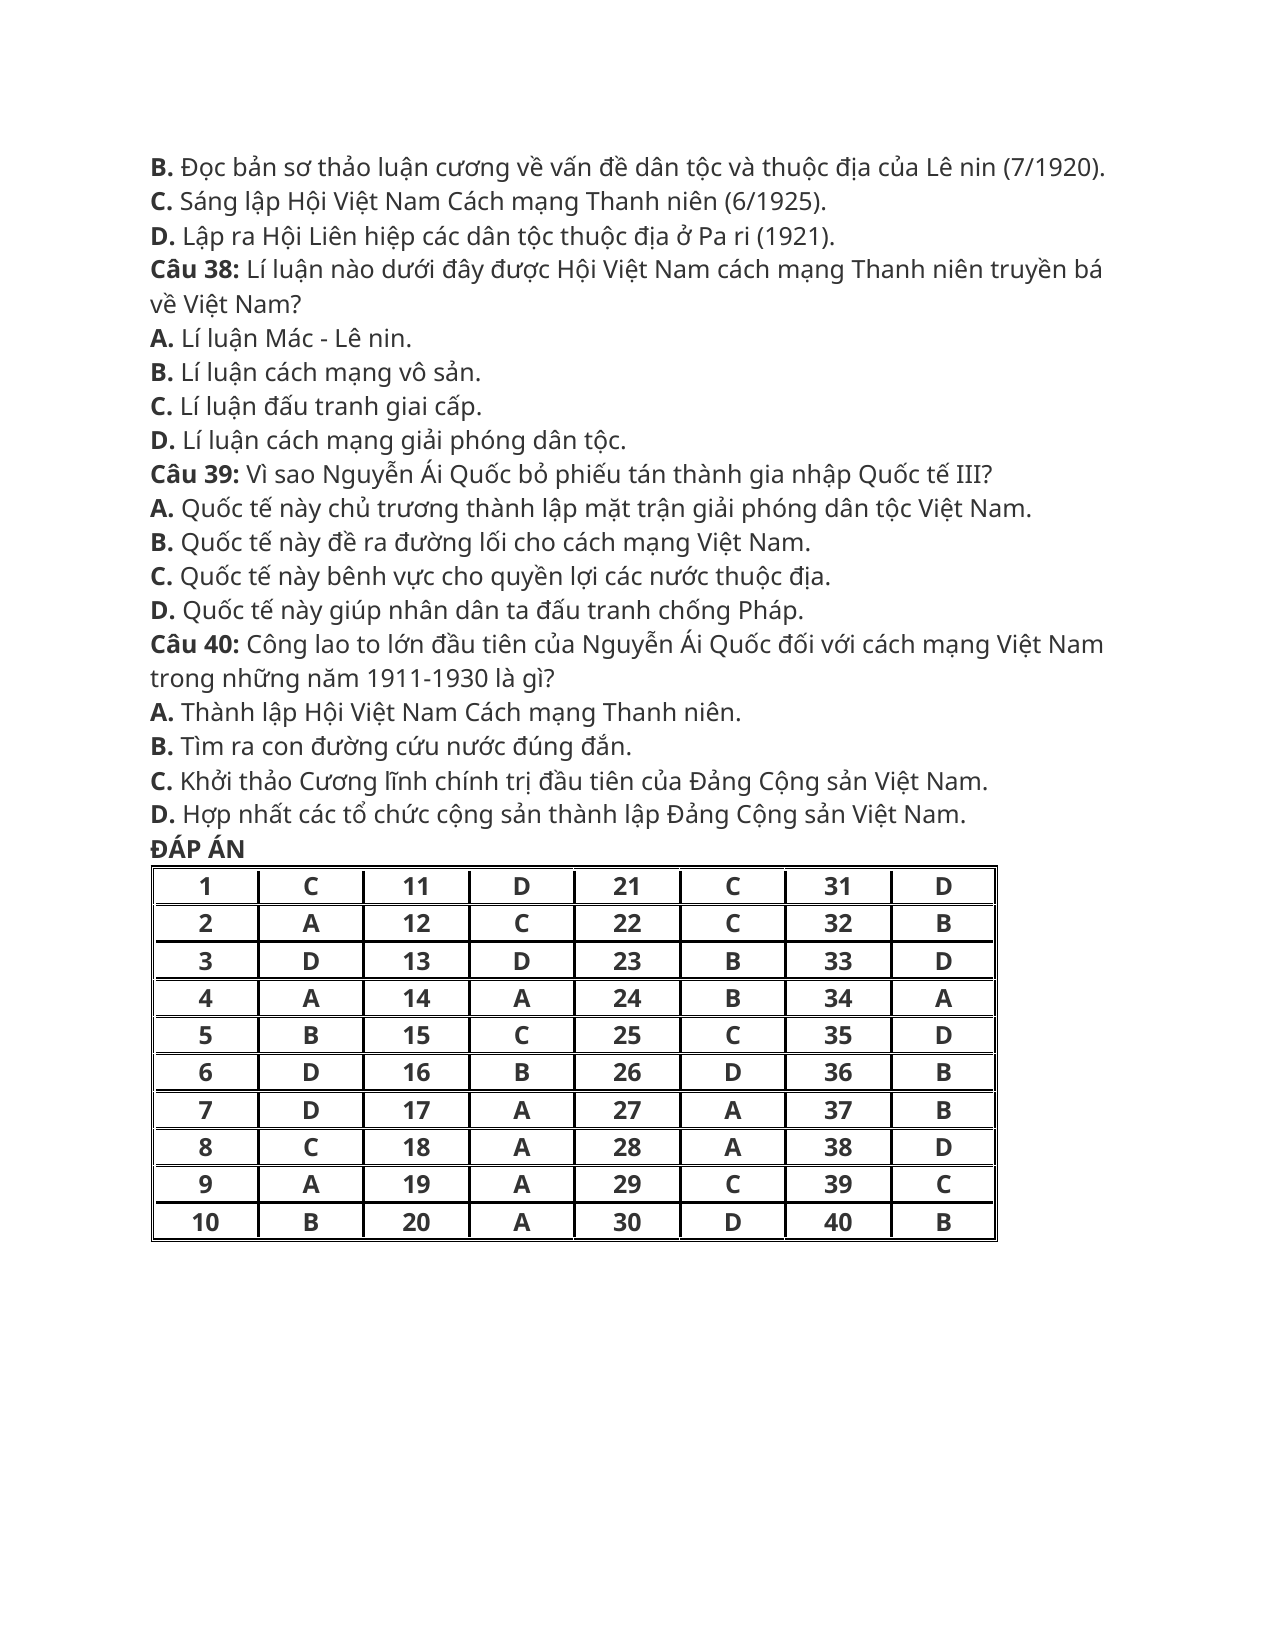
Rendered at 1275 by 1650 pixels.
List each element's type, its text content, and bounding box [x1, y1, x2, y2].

table_cell 27 [576, 1093, 679, 1126]
table_cell 6 [152, 1052, 258, 1089]
text C. Sáng lập Hội Việt Nam Cách mạng Thanh niên (6/1925). [150, 184, 1125, 218]
table_cell 4 [154, 977, 257, 1014]
table_cell A [471, 1167, 573, 1201]
table_cell D [893, 1015, 995, 1052]
text ĐÁP ÁN [150, 831, 1125, 865]
table_cell 7 [154, 1089, 257, 1126]
table_cell A [469, 1204, 574, 1238]
text Câu 40: Công lao to lớn đầu tiên của Nguyễn Ái Quốc đối với cách mạng Việt Nam trong những năm 1911-1930 là gì? [150, 627, 1125, 695]
table_cell B [891, 903, 996, 940]
table_cell D [260, 1093, 362, 1126]
table_cell B [893, 1089, 995, 1126]
table_cell C [471, 1018, 573, 1052]
text Câu 38: Lí luận nào dưới đây được Hội Việt Nam cách mạng Thanh niên truyền bá về Việt Nam? [150, 252, 1125, 320]
table_cell B [891, 1052, 996, 1089]
table_cell 39 [787, 1167, 890, 1201]
text C. Khởi thảo Cương lĩnh chính trị đầu tiên của Đảng Cộng sản Việt Nam. [150, 763, 1125, 797]
table_cell D [682, 1055, 784, 1089]
table_cell A [260, 1167, 362, 1201]
table_cell C [682, 1167, 784, 1201]
text B. Tìm ra con đường cứu nước đúng đắn. [150, 729, 1125, 763]
table_cell 10 [154, 1201, 258, 1238]
table_cell 37 [787, 1093, 890, 1126]
text C. Quốc tế này bênh vực cho quyền lợi các nước thuộc địa. [150, 559, 1125, 593]
table_cell 23 [576, 943, 679, 977]
table_cell 40 [785, 1204, 891, 1238]
table_cell 28 [576, 1130, 679, 1164]
text B. Lí luận cách mạng vô sản. [150, 354, 1125, 388]
table_cell D [260, 1055, 362, 1089]
table_cell B [471, 1055, 573, 1089]
table_cell B [891, 1201, 994, 1238]
table_cell C [260, 1130, 362, 1164]
table_cell D [893, 940, 994, 977]
table_cell 13 [365, 943, 468, 977]
table_header D [891, 869, 994, 903]
table_cell A [682, 1093, 784, 1126]
table_cell 33 [787, 943, 890, 977]
table_cell 30 [574, 1204, 680, 1238]
table_cell B [682, 981, 784, 1014]
text C. Lí luận đấu tranh giai cấp. [150, 388, 1125, 422]
table_cell C [682, 1018, 784, 1052]
table_cell 25 [576, 1018, 679, 1052]
table_cell A [682, 1130, 784, 1164]
table_cell D [893, 1126, 995, 1164]
table_header 31 [785, 869, 891, 903]
table_cell 17 [365, 1093, 468, 1126]
table_header 21 [574, 867, 680, 903]
table_header C [680, 867, 785, 903]
table_cell 9 [152, 1164, 258, 1201]
table_cell 12 [365, 906, 468, 940]
text D. Quốc tế này giúp nhân dân ta đấu tranh chống Pháp. [150, 593, 1125, 627]
text D. Lí luận cách mạng giải phóng dân tộc. [150, 422, 1125, 457]
table_cell 32 [787, 906, 890, 940]
table_cell B [682, 943, 784, 977]
table_cell 22 [576, 906, 679, 940]
table_header 1 [154, 869, 258, 903]
table_cell 26 [576, 1055, 679, 1089]
table_cell C [682, 906, 784, 940]
text D. Hợp nhất các tổ chức cộng sản thành lập Đảng Cộng sản Việt Nam. [150, 797, 1125, 831]
table_cell D [260, 943, 362, 977]
text Câu 39: Vì sao Nguyễn Ái Quốc bỏ phiếu tán thành gia nhập Quốc tế III? [150, 457, 1125, 491]
table_cell 16 [365, 1055, 468, 1089]
table_cell 14 [365, 981, 468, 1014]
table_cell 34 [787, 981, 890, 1014]
table_cell B [260, 1018, 362, 1052]
text A. Lí luận Mác - Lê nin. [150, 320, 1125, 354]
table_cell 19 [365, 1167, 468, 1201]
text A. Quốc tế này chủ trương thành lập mặt trận giải phóng dân tộc Việt Nam. [150, 491, 1125, 525]
text D. Lập ra Hội Liên hiệp các dân tộc thuộc địa ở Pa ri (1921). [150, 218, 1125, 252]
text B. Đọc bản sơ thảo luận cương về vấn đề dân tộc và thuộc địa của Lê nin (7/1920). [150, 150, 1125, 184]
table_cell A [893, 977, 995, 1014]
text B. Quốc tế này đề ra đường lối cho cách mạng Việt Nam. [150, 525, 1125, 559]
table_cell A [260, 981, 362, 1014]
table_cell 38 [787, 1130, 890, 1164]
table_cell 35 [787, 1018, 890, 1052]
table_cell B [258, 1204, 363, 1238]
table_cell 15 [365, 1018, 468, 1052]
text A. Thành lập Hội Việt Nam Cách mạng Thanh niên. [150, 695, 1125, 729]
table_cell 18 [365, 1130, 468, 1164]
table_cell 3 [154, 940, 257, 977]
table_cell 8 [154, 1126, 257, 1164]
table_cell D [680, 1204, 785, 1238]
table_cell C [471, 906, 573, 940]
table_cell 24 [576, 981, 679, 1014]
table_cell A [471, 1093, 573, 1126]
table_header 11 [363, 869, 469, 903]
table_cell A [260, 906, 362, 940]
table_cell C [891, 1164, 996, 1201]
table_cell 36 [787, 1055, 890, 1089]
table_cell 29 [576, 1167, 679, 1201]
table_cell 20 [363, 1204, 469, 1238]
table_cell A [471, 1130, 573, 1164]
table_header D [469, 867, 574, 903]
table_header C [258, 869, 363, 903]
table_cell D [471, 943, 573, 977]
table_cell 5 [154, 1015, 257, 1052]
table_cell A [471, 981, 573, 1014]
table_cell 2 [152, 903, 258, 940]
